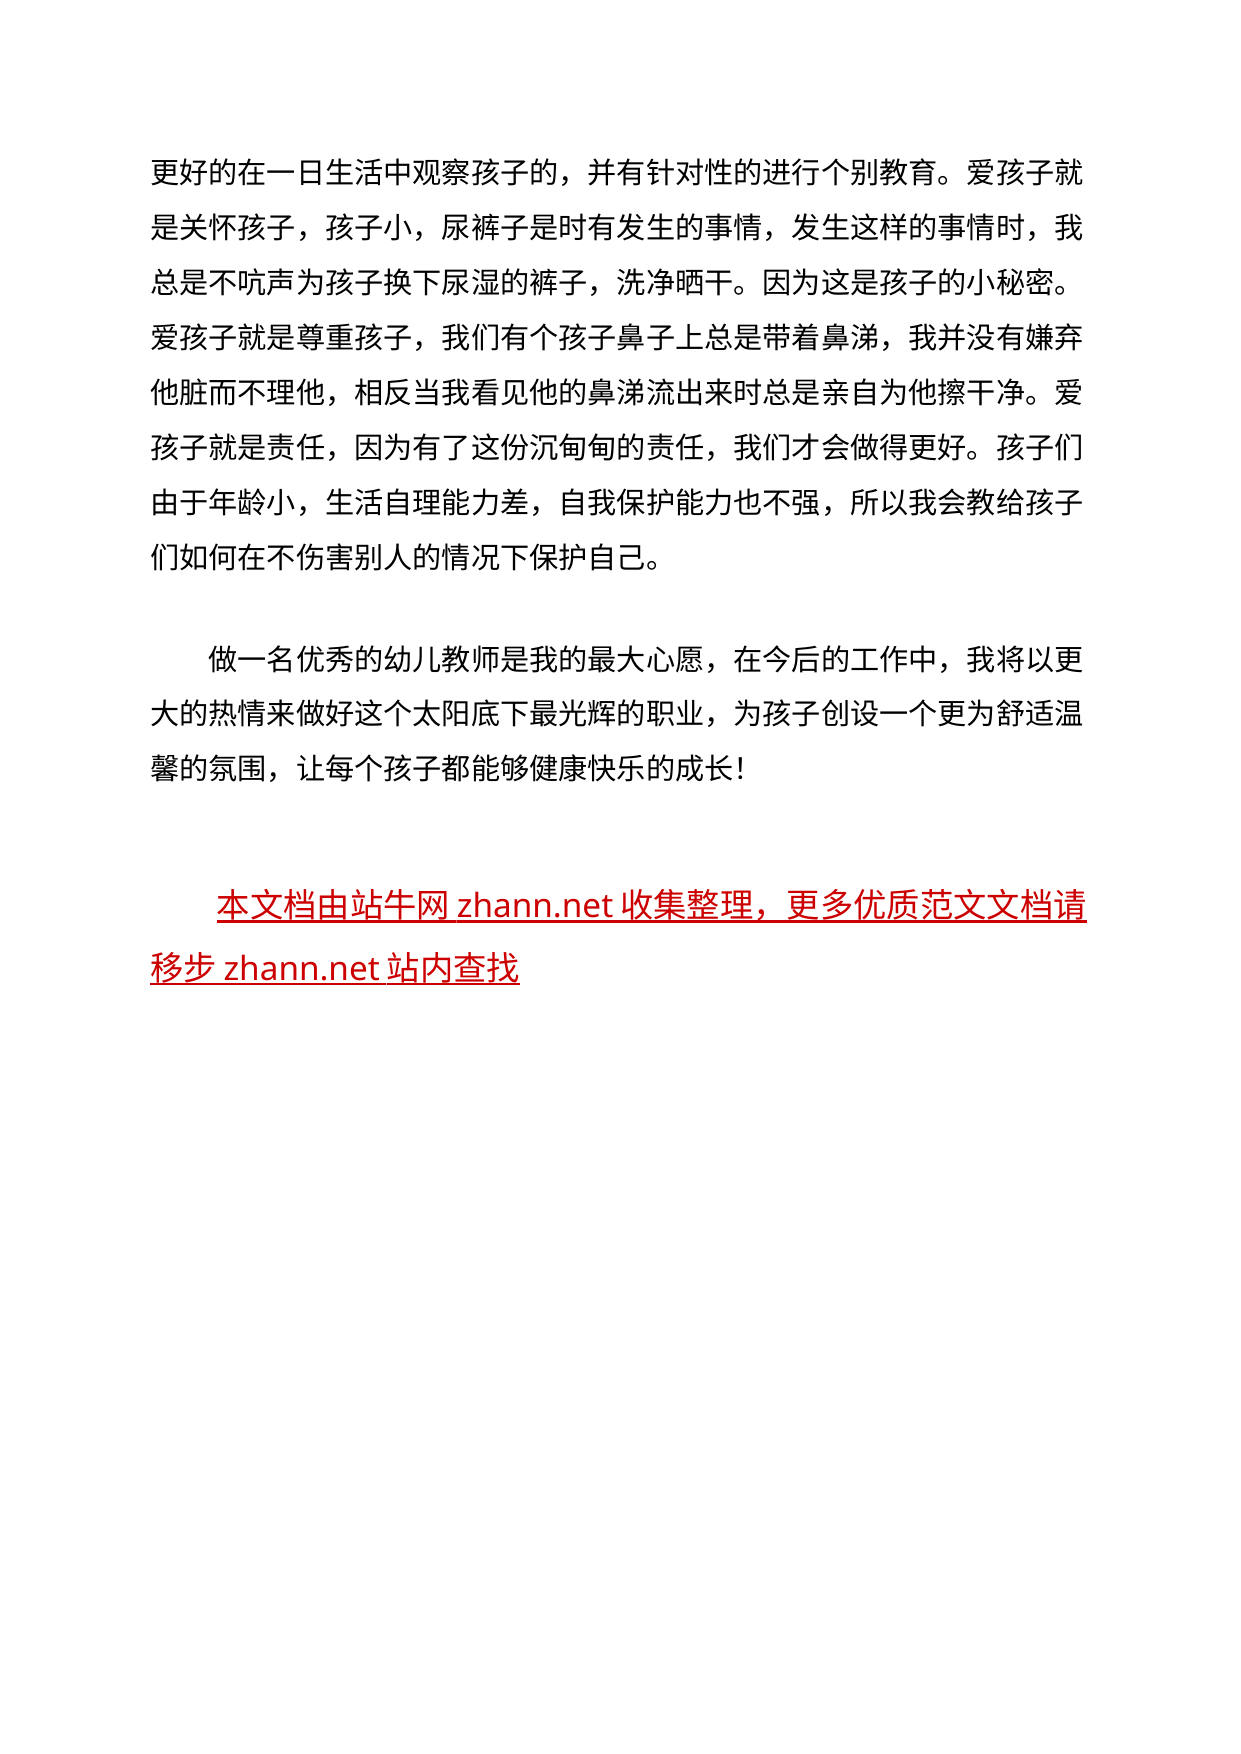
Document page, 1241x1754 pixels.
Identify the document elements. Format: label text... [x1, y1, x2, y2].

text 做一名优秀的幼儿教师是我的最大心愿，在今后的工作中，我将以更大的热情来做好这个太阳底下最光辉的职业，为孩子创设一个更为舒适温馨的氛围，让每个孩子都能够健康快乐的成长！ [150, 636, 1090, 788]
text 本文档由站牛网zhann.net收集整理，更多优质范文文档请移步zhann.net站内查找 [150, 879, 1090, 990]
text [150, 150, 1090, 577]
